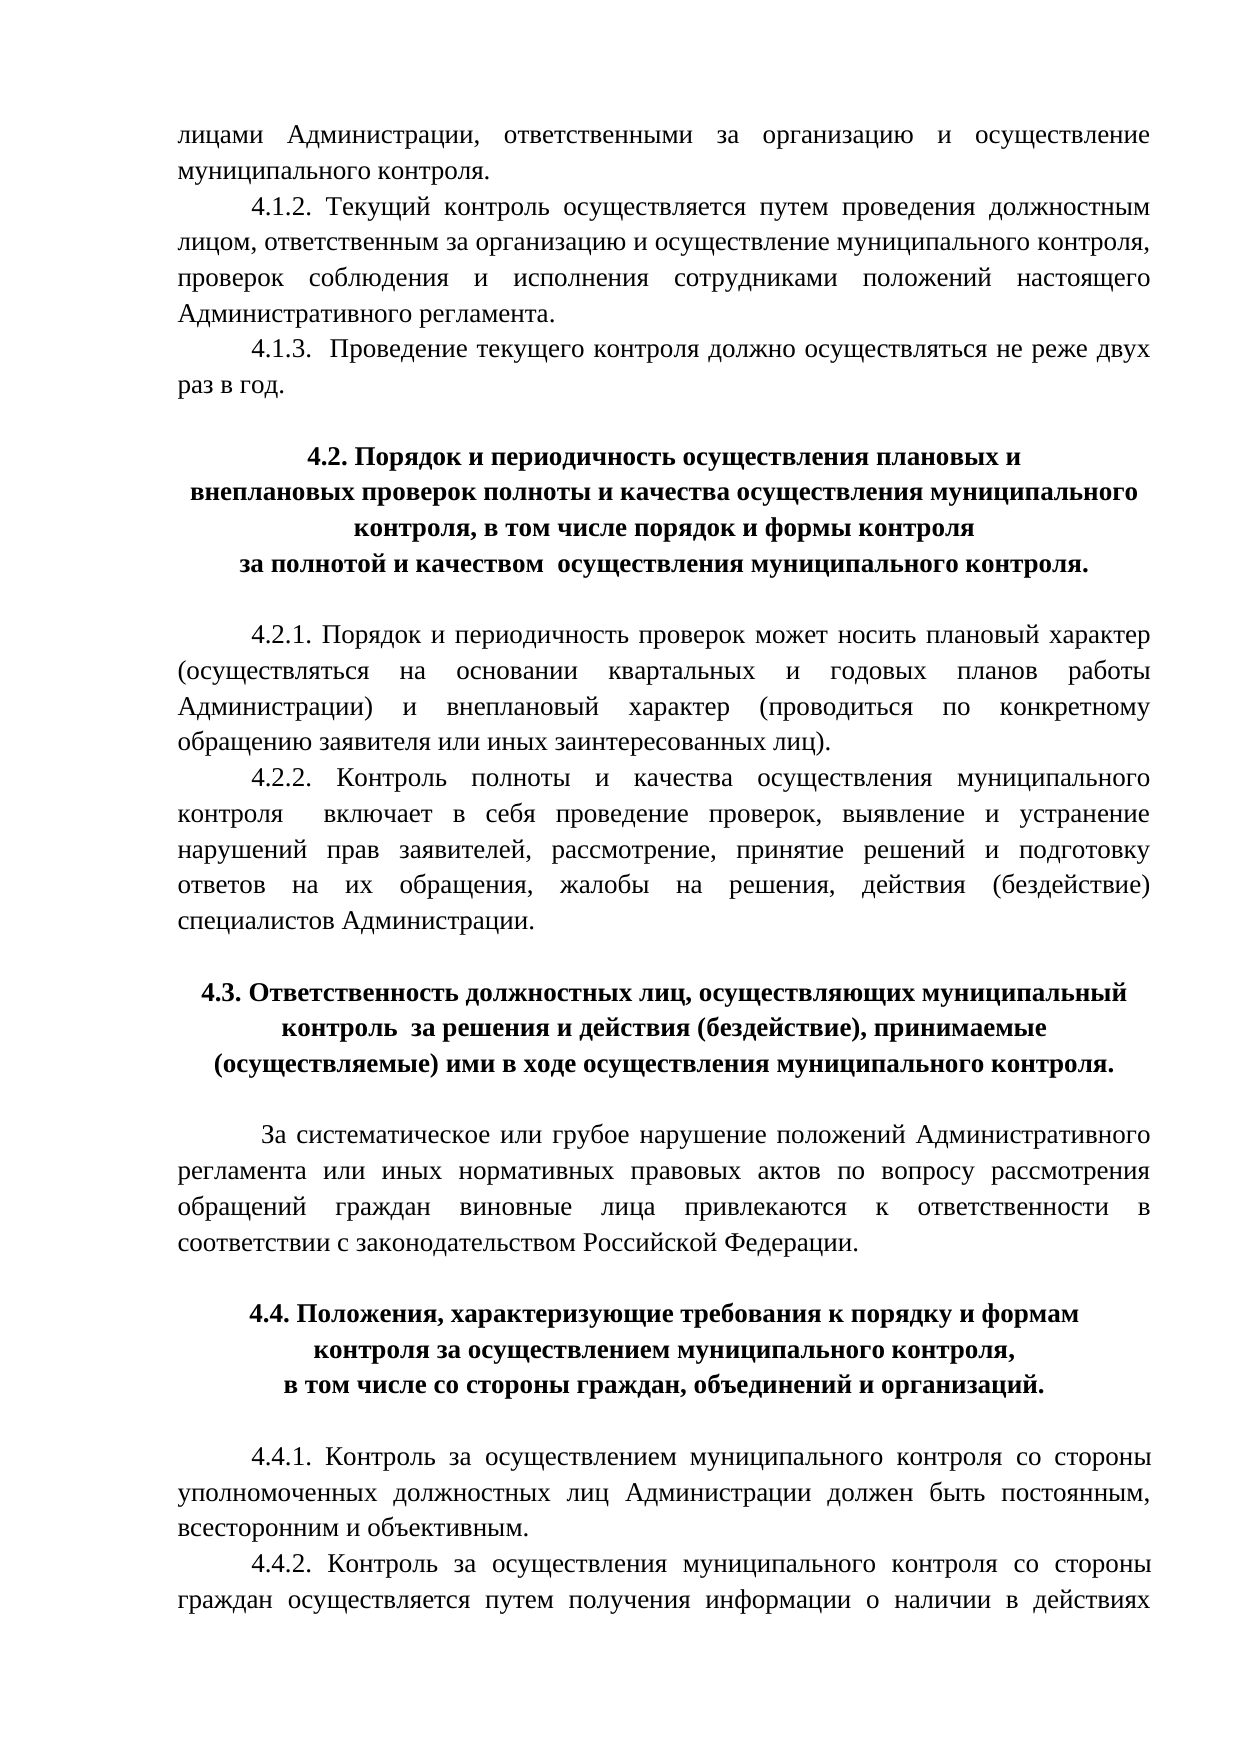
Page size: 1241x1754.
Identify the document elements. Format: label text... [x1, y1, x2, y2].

text 4.4. Положения, характеризующие требования к порядку и формам [177, 1297, 1152, 1328]
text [177, 118, 1152, 185]
text 4.2.2. Контроль полноты и качества осуществления муниципального контроля включает в себя проведение проверок, выявление и устранение нарушений прав заявителей, рассмотрение, принятие решений и подготовку ответов на их обращения, жалобы на решения, действия (бездействие) специалистов Администрации. [177, 761, 1152, 935]
text 4.4.1. Контроль за осуществлением муниципального контроля со стороны уполномоченных должностных лиц Администрации должен быть постоянным, всесторонним и объективным. [177, 1440, 1152, 1543]
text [177, 1547, 1152, 1614]
text 4.3. Ответственность должностных лиц, осуществляющих муниципальный контроль за решения и действия (бездействие), принимаемые (осуществляемые) ими в ходе осуществления муниципального контроля. [177, 976, 1152, 1078]
text 4.1.3. Проведение текущего контроля должно осуществляться не реже двух раз в год. [177, 332, 1152, 399]
text 4.1.2. Текущий контроль осуществляется путем проведения должностным лицом, ответственным за организацию и осуществление муниципального контроля, проверок соблюдения и исполнения сотрудниками положений настоящего Административного регламента. [177, 189, 1152, 328]
text контроля за осуществлением муниципального контроля, [177, 1333, 1152, 1364]
text в том числе со стороны граждан, объединений и организаций. [177, 1369, 1152, 1400]
text за полнотой и качеством осуществления муниципального контроля. [177, 547, 1152, 578]
text 4.2. Порядок и периодичность осуществления плановых и [177, 440, 1152, 471]
text За систематическое или грубое нарушение положений Административного регламента или иных нормативных правовых актов по вопросу рассмотрения обращений граждан виновные лица привлекаются к ответственности в соответствии с законодательством Российской Федерации. [177, 1118, 1152, 1257]
text внеплановых проверок полноты и качества осуществления муниципального контроля, в том числе порядок и формы контроля [177, 475, 1152, 542]
text 4.2.1. Порядок и периодичность проверок может носить плановый характер (осуществляться на основании квартальных и годовых планов работы Администрации) и внеплановый характер (проводиться по конкретному обращению заявителя или иных заинтересованных лиц). [177, 618, 1152, 757]
